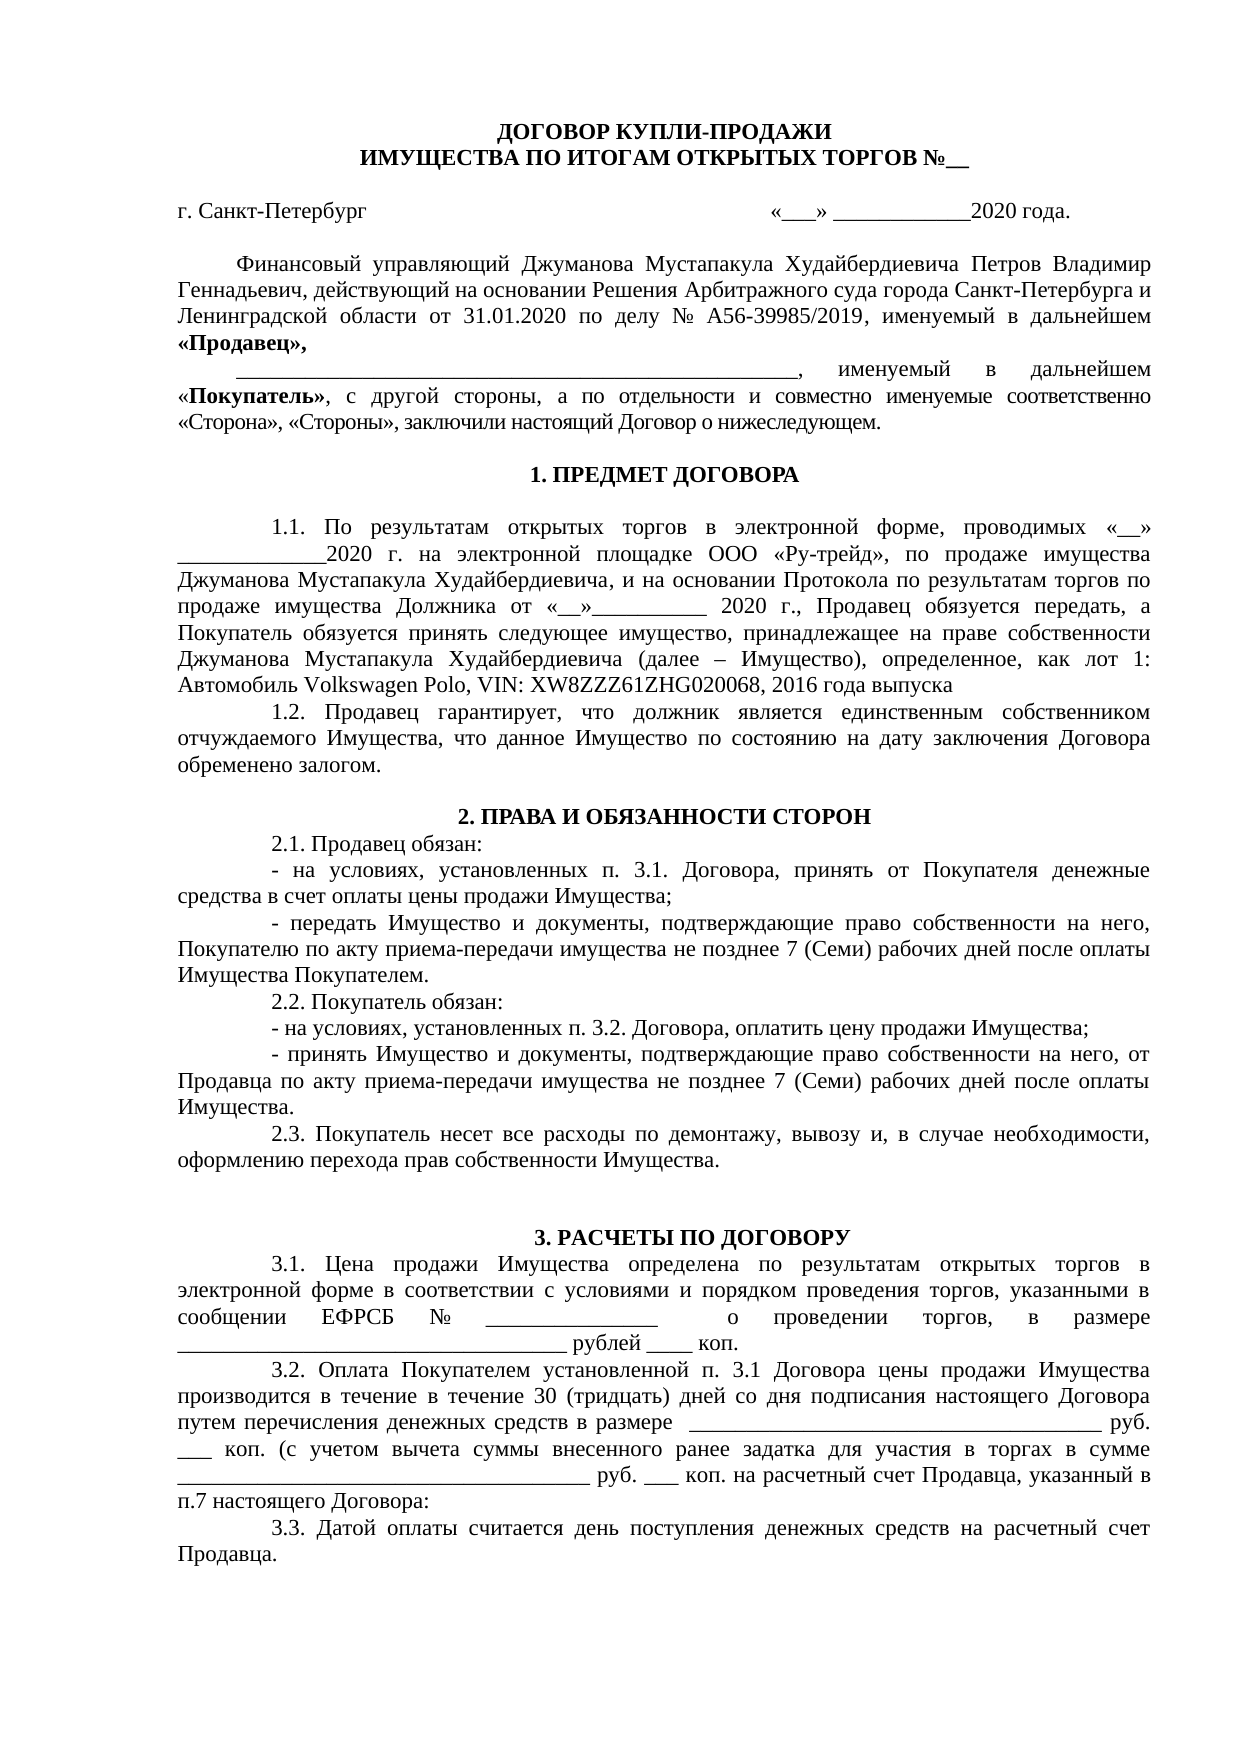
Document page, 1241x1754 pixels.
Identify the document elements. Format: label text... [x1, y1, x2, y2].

text 2.3. Покупатель несет все расходы по демонтажу, вывозу и, в случае необходимости, оформлению перехода прав собственности Имущества. [177, 1119, 1152, 1172]
text - передать Имущество и документы, подтверждающие право собственности на него, Покупателю по акту приема-передачи имущества не позднее 7 (Семи) рабочих дней после оплаты Имущества Покупателем. [177, 909, 1152, 988]
text 1. ПРЕДМЕТ ДОГОВОРА [177, 461, 1152, 487]
text 1.2. Продавец гарантирует, что должник является единственным собственником отчуждаемого Имущества, что данное Имущество по состоянию на дату заключения Договора обременено залогом. [177, 698, 1152, 777]
text _________________________________________________, именуемый в дальнейшем «Покупатель», с другой стороны, а по отдельности и совместно именуемые соответственно «Сторона», «Стороны», заключили настоящий Договор о нижеследующем. [177, 355, 1152, 434]
text 3. РАСЧЕТЫ ПО ДОГОВОРУ [178, 1224, 1152, 1250]
text - принять Имущество и документы, подтверждающие право собственности на него, от Продавца по акту приема-передачи имущества не позднее 7 (Семи) рабочих дней после оплаты Имущества. [177, 1041, 1152, 1119]
text 2.2. Покупатель обязан: [177, 988, 1152, 1014]
text 3.3. Датой оплаты считается день поступления денежных средств на расчетный счет Продавца. [177, 1514, 1152, 1566]
text 1.1. По результатам открытых торгов в электронной форме, проводимых «__» _____________2020 г. на электронной площадке ООО «Ру-трейд», по продаже имущества Джуманова Мустапакула Худайбердиевича, и на основании Протокола по результатам торгов по продаже имущества Должника от «__»__________ 2020 г., Продавец обязуется передать, а Покупатель обязуется принять следующее имущество, принадлежащее на праве собственности Джуманова Мустапакула Худайбердиевича (далее – Имущество), определенное, как лот 1: Автомобиль Volkswagen Polo, VIN: XW8ZZZ61ZHG020068, 2016 года выпуска [177, 513, 1152, 698]
text ИМУЩЕСТВА ПО ИТОГАМ ОТКРЫТЫХ ТОРГОВ №__ [177, 144, 1152, 171]
text Финансовый управляющий Джуманова Мустапакула Худайбердиевича Петров Владимир Геннадьевич, действующий на основании Решения Арбитражного суда города Санкт-Петербурга и Ленинградской области от 31.01.2020 по делу № А56-39985/2019, именуемый в дальнейшем «Продавец», [177, 250, 1152, 355]
text 2.1. Продавец обязан: [177, 830, 1152, 856]
text 2. ПРАВА И ОБЯЗАННОСТИ СТОРОН [177, 803, 1152, 830]
text - на условиях, установленных п. 3.1. Договора, принять от Покупателя денежные средства в счет оплаты цены продажи Имущества; [177, 856, 1152, 909]
text г. Санкт-Петербург «___» ____________2020 года. [177, 197, 1152, 223]
text - на условиях, установленных п. 3.2. Договора, оплатить цену продажи Имущества; [177, 1014, 1152, 1041]
text 3.1. Цена продажи Имущества определена по результатам открытых торгов в электронной форме в соответствии с условиями и порядком проведения торгов, указанными в сообщении ЕФРСБ № _______________ о проведении торгов, в размере __________________________________ рублей ____ коп. [177, 1250, 1152, 1356]
text ДОГОВОР КУПЛИ-ПРОДАЖИ [177, 118, 1152, 144]
text 3.2. Оплата Покупателем установленной п. 3.1 Договора цены продажи Имущества производится в течение в течение 30 (тридцать) дней со дня подписания настоящего Договора путем перечисления денежных средств в размере ____________________________________ руб. ___ коп. (с учетом вычета суммы внесенного ранее задатка для участия в торгах в сумме ____________________________________ руб. ___ коп. на расчетный счет Продавца, указанный в п.7 настоящего Договора: [177, 1356, 1152, 1514]
